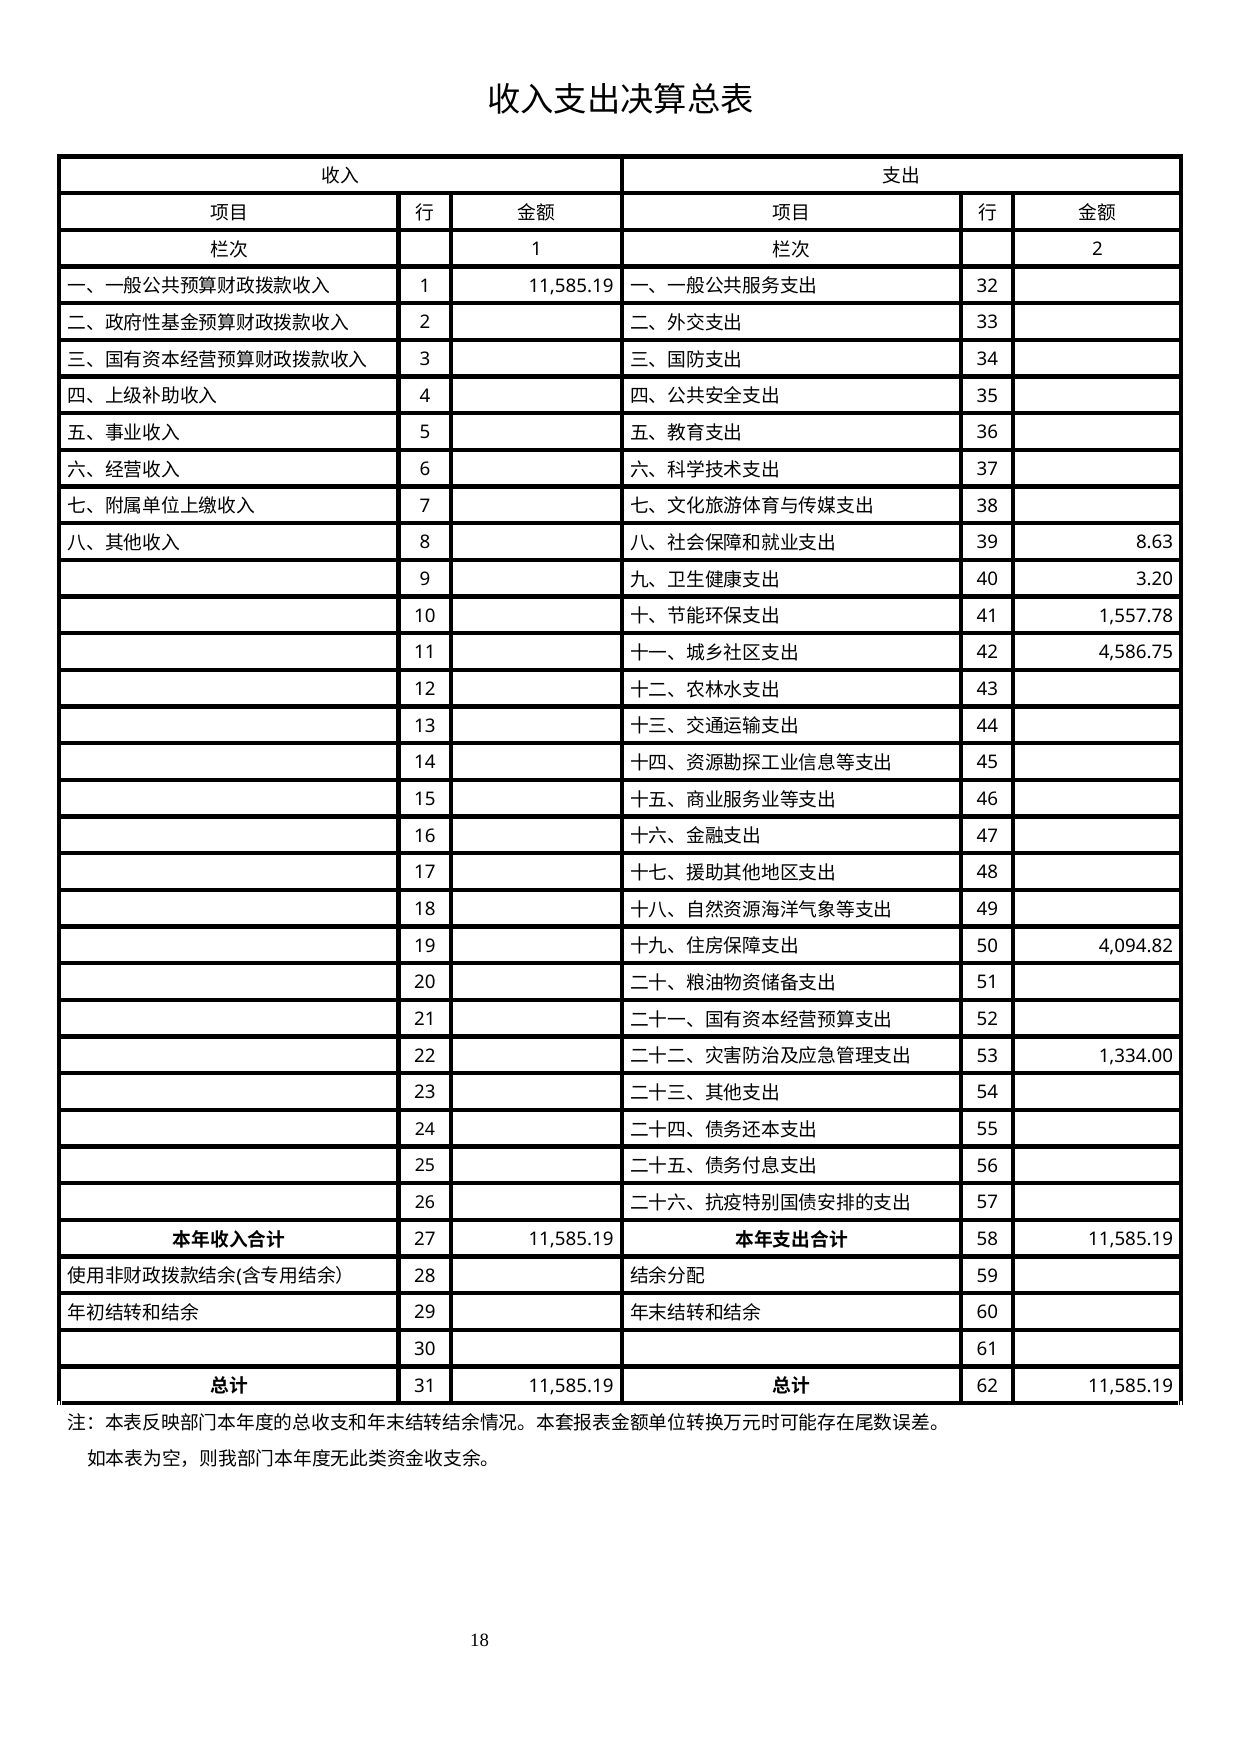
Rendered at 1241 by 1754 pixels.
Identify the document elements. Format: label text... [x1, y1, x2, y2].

table_cell 项目 [624, 195, 959, 228]
table_cell 49 [963, 892, 1011, 924]
table_cell 十二、农林水支出 [624, 672, 959, 704]
table_cell 17 [401, 855, 449, 888]
table_cell 33 [963, 305, 1011, 338]
table_cell 十三、交通运输支出 [624, 709, 959, 741]
table_cell 50 [963, 929, 1011, 961]
table_cell 7 [401, 489, 449, 521]
table_cell 4,586.75 [1015, 635, 1179, 668]
text 收入支出决算总表 [59, 64, 1181, 129]
table_cell 56 [963, 1149, 1011, 1181]
table_cell [453, 1332, 620, 1364]
table_cell 48 [963, 855, 1011, 888]
table_cell 45 [963, 745, 1011, 778]
table_cell 22 [401, 1039, 449, 1071]
table_cell 23 [401, 1075, 449, 1108]
table_cell [1015, 305, 1179, 338]
table_cell 55 [963, 1112, 1011, 1144]
table_cell [1015, 1002, 1179, 1034]
table_cell [1015, 965, 1179, 998]
table_cell [453, 1112, 620, 1144]
table_cell [453, 635, 620, 668]
table_cell [453, 1002, 620, 1034]
table_cell 项目 [61, 195, 396, 228]
table_cell [61, 635, 396, 668]
table_cell [453, 489, 620, 521]
table_cell [61, 1002, 396, 1034]
table_cell [453, 379, 620, 411]
table_cell 四、公共安全支出 [624, 379, 959, 411]
table_cell 栏次 [624, 232, 959, 264]
table_cell [453, 525, 620, 558]
table_cell 1,557.78 [1015, 599, 1179, 631]
table_cell 十九、住房保障支出 [624, 929, 959, 961]
table_cell [453, 1075, 620, 1108]
table_cell 注：本表反映部门本年度的总收支和年末结转结余情况。本套报表金额单位转换万元时可能存在尾数误差。 [60, 1401, 1180, 1438]
table_cell 行次 [963, 195, 1011, 228]
table_cell 47 [963, 819, 1011, 851]
table_cell [1015, 892, 1179, 924]
table_cell 八、其他收入 [61, 525, 396, 558]
table_cell 二、政府性基金预算财政拨款收入 [61, 305, 396, 338]
table_cell 五、事业收入 [61, 415, 396, 448]
table_cell 十四、资源勘探工业信息等支出 [624, 745, 959, 778]
table_cell [453, 855, 620, 888]
table_cell [1015, 672, 1179, 704]
table_cell 本年收入合计 [61, 1222, 396, 1254]
table_cell 九、卫生健康支出 [624, 562, 959, 594]
table_cell 十八、自然资源海洋气象等支出 [624, 892, 959, 924]
table_cell 8 [401, 525, 449, 558]
table_cell 21 [401, 1002, 449, 1034]
table_cell [1015, 709, 1179, 741]
table_cell 四、上级补助收入 [61, 379, 396, 411]
table_cell 十六、金融支出 [624, 819, 959, 851]
table_cell [453, 1295, 620, 1328]
table_cell [453, 965, 620, 998]
table_cell 行次 [401, 195, 449, 228]
table_cell 5 [401, 415, 449, 448]
table_cell [453, 305, 620, 338]
table_cell [1015, 1332, 1179, 1364]
table_cell 58 [963, 1222, 1011, 1254]
table_cell 二十三、其他支出 [624, 1075, 959, 1108]
table_cell [61, 1185, 396, 1218]
table_cell 16 [401, 819, 449, 851]
table_cell 60 [963, 1295, 1011, 1328]
table_cell 52 [963, 1002, 1011, 1034]
table_header 收入 [61, 159, 620, 191]
table_cell 46 [963, 782, 1011, 814]
table_cell 40 [963, 562, 1011, 594]
table_cell 43 [963, 672, 1011, 704]
table_cell 2 [1015, 232, 1179, 264]
table_cell 8.63 [1015, 525, 1179, 558]
table_cell 11,585.19 [453, 1369, 620, 1401]
table_cell 4,094.82 [1015, 929, 1179, 961]
table_cell [1015, 1185, 1179, 1218]
table_cell [453, 709, 620, 741]
table_cell [61, 1149, 396, 1181]
table_cell 如本表为空，则我部门本年度无此类资金收支余。 [60, 1438, 1180, 1474]
table_cell 51 [963, 965, 1011, 998]
table_cell 26 [401, 1185, 449, 1218]
table_cell [61, 929, 396, 961]
table_cell [453, 672, 620, 704]
table_cell 18 [401, 892, 449, 924]
table_cell 28 [401, 1259, 449, 1291]
table_cell [1015, 269, 1179, 301]
table_cell 总计 [61, 1369, 396, 1401]
table_cell [61, 1075, 396, 1108]
table_cell 11 [401, 635, 449, 668]
table_cell [453, 819, 620, 851]
table_cell [1015, 782, 1179, 814]
table_cell [61, 782, 396, 814]
table_cell [61, 892, 396, 924]
table_cell 62 [963, 1369, 1011, 1401]
table_cell [61, 819, 396, 851]
table_cell 1 [453, 232, 620, 264]
table_cell [624, 1332, 959, 1364]
table_cell 五、教育支出 [624, 415, 959, 448]
table_cell [61, 1039, 396, 1071]
table_cell 三、国有资本经营预算财政拨款收入 [61, 342, 396, 374]
table_cell 结余分配 [624, 1259, 959, 1291]
table_cell 53 [963, 1039, 1011, 1071]
table_cell 一、一般公共服务支出 [624, 269, 959, 301]
table_cell [1015, 1295, 1179, 1328]
table_cell [1015, 1112, 1179, 1144]
table_cell 十五、商业服务业等支出 [624, 782, 959, 814]
table_cell 24 [401, 1112, 449, 1144]
table_cell [61, 709, 396, 741]
table_cell 9 [401, 562, 449, 594]
table_cell 二十六、抗疫特别国债安排的支出 [624, 1185, 959, 1218]
table_cell 44 [963, 709, 1011, 741]
table_cell [453, 1185, 620, 1218]
table_cell 42 [963, 635, 1011, 668]
table_cell 6 [401, 452, 449, 484]
table_cell 2 [401, 305, 449, 338]
table_cell [1015, 1149, 1179, 1181]
table_cell 34 [963, 342, 1011, 374]
table_cell 使用非财政拨款结余(含专用结余） [61, 1259, 396, 1291]
table_cell 年初结转和结余 [61, 1295, 396, 1328]
table_cell [61, 1112, 396, 1144]
table_cell 二十四、债务还本支出 [624, 1112, 959, 1144]
table_cell 11,585.19 [1015, 1222, 1179, 1254]
table_cell 38 [963, 489, 1011, 521]
table_cell 14 [401, 745, 449, 778]
table_cell 金额 [453, 195, 620, 228]
table_cell 1,334.00 [1015, 1039, 1179, 1071]
table_cell 4 [401, 379, 449, 411]
table_cell 二十五、债务付息支出 [624, 1149, 959, 1181]
table_cell [453, 562, 620, 594]
table_cell 十七、援助其他地区支出 [624, 855, 959, 888]
table_cell 一、一般公共预算财政拨款收入 [61, 269, 396, 301]
table_cell 25 [401, 1149, 449, 1181]
table_cell 59 [963, 1259, 1011, 1291]
table_cell [1015, 1259, 1179, 1291]
table_cell [453, 342, 620, 374]
table_cell 15 [401, 782, 449, 814]
table_cell 二十、粮油物资储备支出 [624, 965, 959, 998]
table_cell 十、节能环保支出 [624, 599, 959, 631]
table_cell 3 [401, 342, 449, 374]
table_cell 12 [401, 672, 449, 704]
table_cell 总计 [624, 1369, 959, 1401]
table_cell 20 [401, 965, 449, 998]
table_cell 19 [401, 929, 449, 961]
table_cell [61, 965, 396, 998]
table_cell 二十二、灾害防治及应急管理支出 [624, 1039, 959, 1071]
table_cell 30 [401, 1332, 449, 1364]
table_cell 10 [401, 599, 449, 631]
table_cell 41 [963, 599, 1011, 631]
table_header 支出 [624, 159, 1179, 191]
table_cell [453, 1039, 620, 1071]
table_cell [453, 782, 620, 814]
table_cell [1015, 1075, 1179, 1108]
table_cell [61, 672, 396, 704]
table_cell [1015, 379, 1179, 411]
table_cell 13 [401, 709, 449, 741]
table_cell 七、文化旅游体育与传媒支出 [624, 489, 959, 521]
table_cell 32 [963, 269, 1011, 301]
table_cell 栏次 [61, 232, 396, 264]
table_cell [1015, 489, 1179, 521]
table_cell 六、科学技术支出 [624, 452, 959, 484]
table_cell [61, 745, 396, 778]
table_cell 七、附属单位上缴收入 [61, 489, 396, 521]
table_cell 61 [963, 1332, 1011, 1364]
table_cell 十一、城乡社区支出 [624, 635, 959, 668]
table_cell 3.20 [1015, 562, 1179, 594]
table_cell [61, 1332, 396, 1364]
table_cell 六、经营收入 [61, 452, 396, 484]
table_cell [453, 892, 620, 924]
table_cell 11,585.19 [453, 1222, 620, 1254]
table_cell [61, 599, 396, 631]
table_cell [453, 929, 620, 961]
table_cell 37 [963, 452, 1011, 484]
table_cell 11,585.19 [1015, 1369, 1179, 1401]
table_cell [61, 562, 396, 594]
table_cell [1015, 415, 1179, 448]
table_cell 金额 [1015, 195, 1179, 228]
table_cell 29 [401, 1295, 449, 1328]
table_cell [1015, 745, 1179, 778]
table_cell [453, 1149, 620, 1181]
table_cell 本年支出合计 [624, 1222, 959, 1254]
table_cell 1 [401, 269, 449, 301]
table_cell [1015, 855, 1179, 888]
table_cell 年末结转和结余 [624, 1295, 959, 1328]
table_cell [1015, 452, 1179, 484]
table_cell 54 [963, 1075, 1011, 1108]
table_cell 三、国防支出 [624, 342, 959, 374]
table_cell [963, 232, 1011, 264]
table_cell 36 [963, 415, 1011, 448]
table_cell [453, 1259, 620, 1291]
table_cell 27 [401, 1222, 449, 1254]
table_cell [1015, 342, 1179, 374]
table_cell 39 [963, 525, 1011, 558]
table_cell [453, 452, 620, 484]
table_cell 二十一、国有资本经营预算支出 [624, 1002, 959, 1034]
table_cell [1015, 819, 1179, 851]
table_cell 11,585.19 [453, 269, 620, 301]
table_cell [453, 599, 620, 631]
table_cell 35 [963, 379, 1011, 411]
table_cell [61, 855, 396, 888]
table_cell 57 [963, 1185, 1011, 1218]
table_cell [453, 415, 620, 448]
table_cell [453, 745, 620, 778]
table_cell [401, 232, 449, 264]
table_cell 31 [401, 1369, 449, 1401]
table_cell 二、外交支出 [624, 305, 959, 338]
table_cell 八、社会保障和就业支出 [624, 525, 959, 558]
